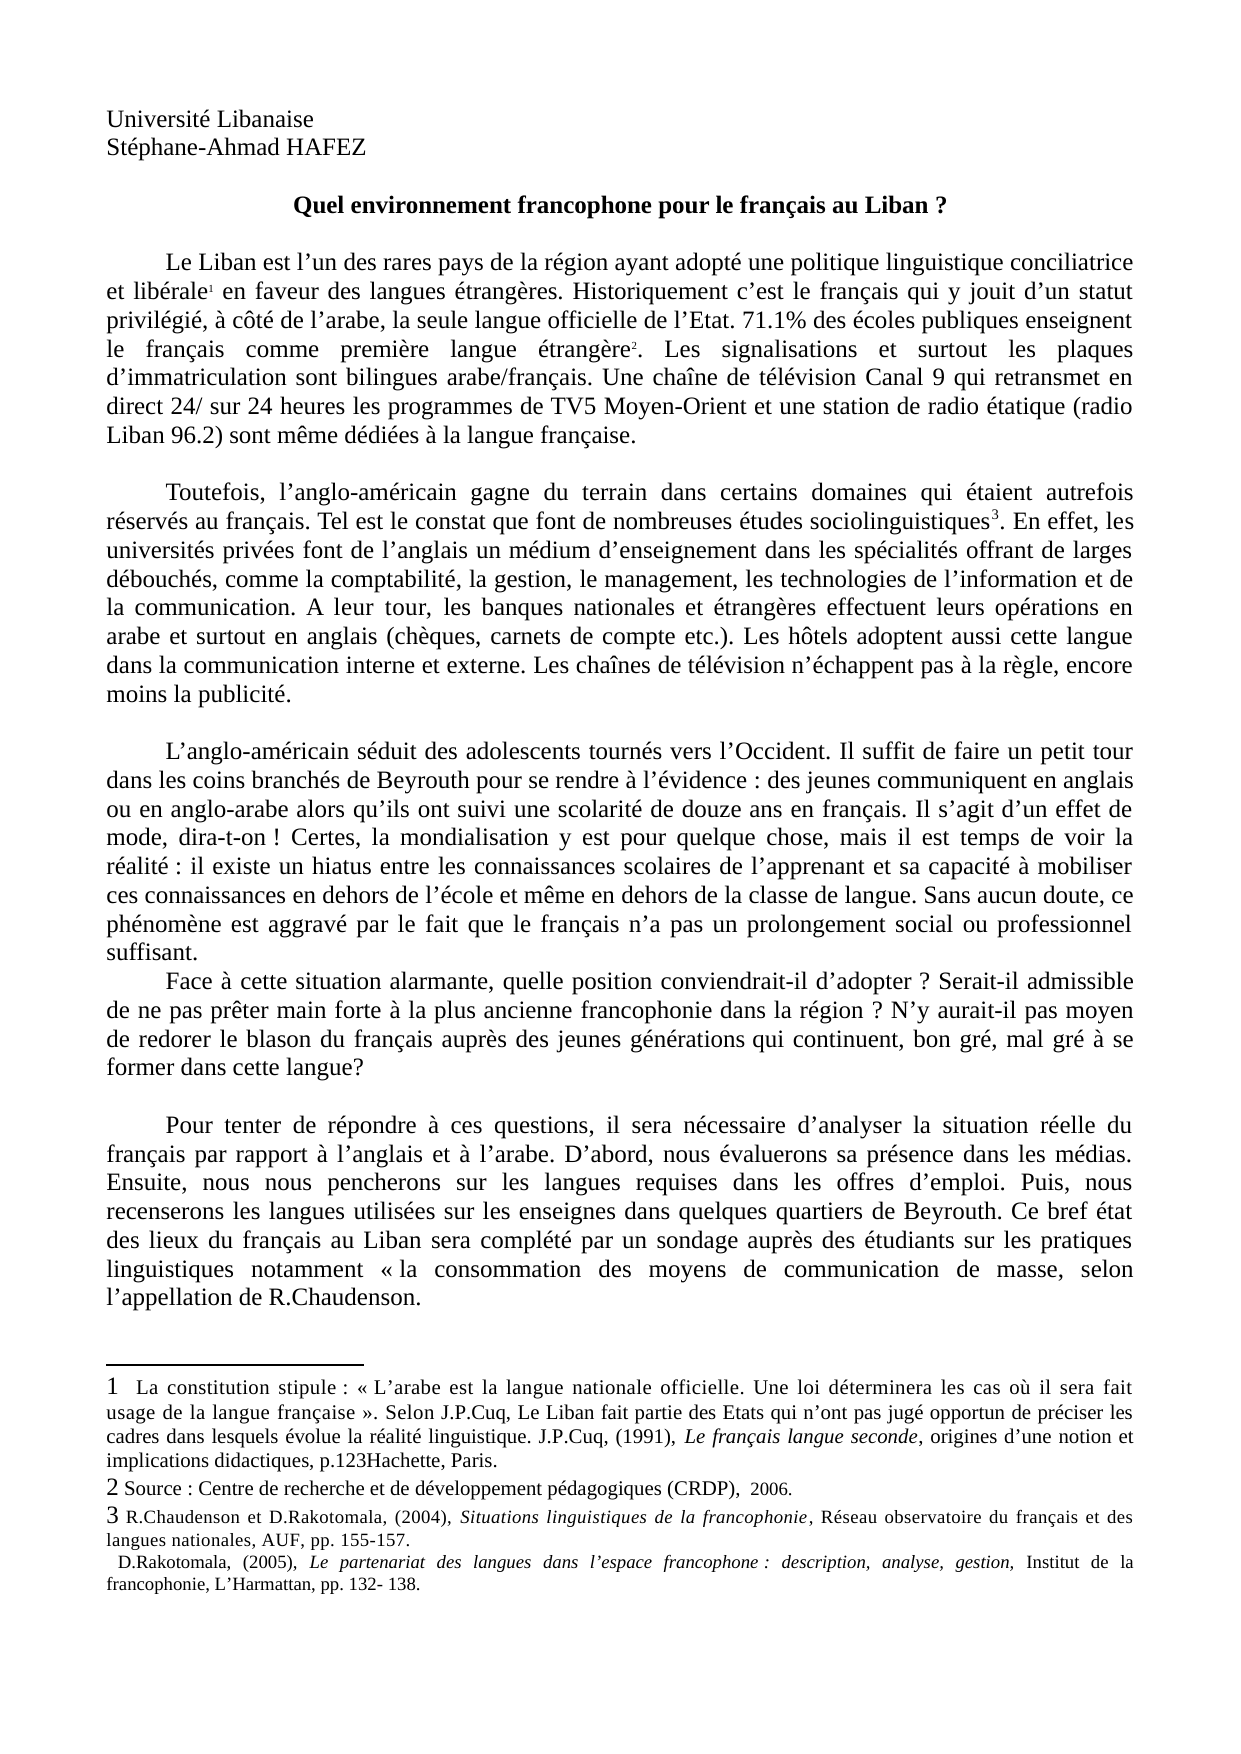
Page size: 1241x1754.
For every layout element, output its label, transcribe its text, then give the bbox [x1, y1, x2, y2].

text Stéphane-Ahmad HAFEZ [106, 132, 1134, 161]
text Face à cette situation alarmante, quelle position conviendrait-il d’adopter ? Serait-il admissible de ne pas prêter main forte à la plus ancienne francophonie dans la région ? N’y aurait-il pas moyen de redorer le blason du français auprès des jeunes générations qui continuent, bon gré, mal gré à se former dans cette langue? [106, 966, 1134, 1081]
text Toutefois, l’anglo-américain gagne du terrain dans certains domaines qui étaient autrefois réservés au français. Tel est le constat que font de nombreuses études sociolinguistiques. En effet, les universités privées font de l’anglais un médium d’enseignement dans les spécialités offrant de larges débouchés, comme la comptabilité, la gestion, le management, les technologies de l’information et de la communication. A leur tour, les banques nationales et étrangères effectuent leurs opérations en arabe et surtout en anglais (chèques, carnets de compte etc.). Les hôtels adoptent aussi cette langue dans la communication interne et externe. Les chaînes de télévision n’échappent pas à la règle, encore moins la publicité. [106, 477, 1134, 707]
text Pour tenter de répondre à ces questions, il sera nécessaire d’analyser la situation réelle du français par rapport à l’anglais et à l’arabe. D’abord, nous évaluerons sa présence dans les médias. Ensuite, nous nous pencherons sur les langues requises dans les offres d’emploi. Puis, nous recenserons les langues utilisées sur les enseignes dans quelques quartiers de Beyrouth. Ce bref état des lieux du français au Liban sera complété par un sondage auprès des étudiants sur les pratiques linguistiques notamment « la consommation des moyens de communication de masse, selon l’appellation de R.Chaudenson. [106, 1110, 1134, 1311]
text L’anglo-américain séduit des adolescents tournés vers l’Occident. Il suffit de faire un petit tour dans les coins branchés de Beyrouth pour se rendre à l’évidence : des jeunes communiquent en anglais ou en anglo-arabe alors qu’ils ont suivi une scolarité de douze ans en français. Il s’agit d’un effet de mode, dira-t-on ! Certes, la mondialisation y est pour quelque chose, mais il est temps de voir la réalité : il existe un hiatus entre les connaissances scolaires de l’apprenant et sa capacité à mobiliser ces connaissances en dehors de l’école et même en dehors de la classe de langue. Sans aucun doute, ce phénomène est aggravé par le fait que le français n’a pas un prolongement social ou professionnel suffisant. [106, 736, 1134, 966]
text Le Liban est l’un des rares pays de la région ayant adopté une politique linguistique conciliatrice et libérale en faveur des langues étrangères. Historiquement c’est le français qui y jouit d’un statut privilégié, à côté de l’arabe, la seule langue officielle de l’Etat. 71.1% des écoles publiques enseignent le français comme première langue étrangère. Les signalisations et surtout les plaques d’immatriculation sont bilingues arabe/français. Une chaîne de télévision Canal 9 qui retransmet en direct 24/ sur 24 heures les programmes de TV5 Moyen-Orient et une station de radio étatique (radio Liban 96.2) sont même dédiées à la langue française. [106, 247, 1134, 449]
text Université Libanaise [106, 104, 1134, 132]
text Quel environnement francophone pour le français au Liban ? [106, 190, 1134, 219]
